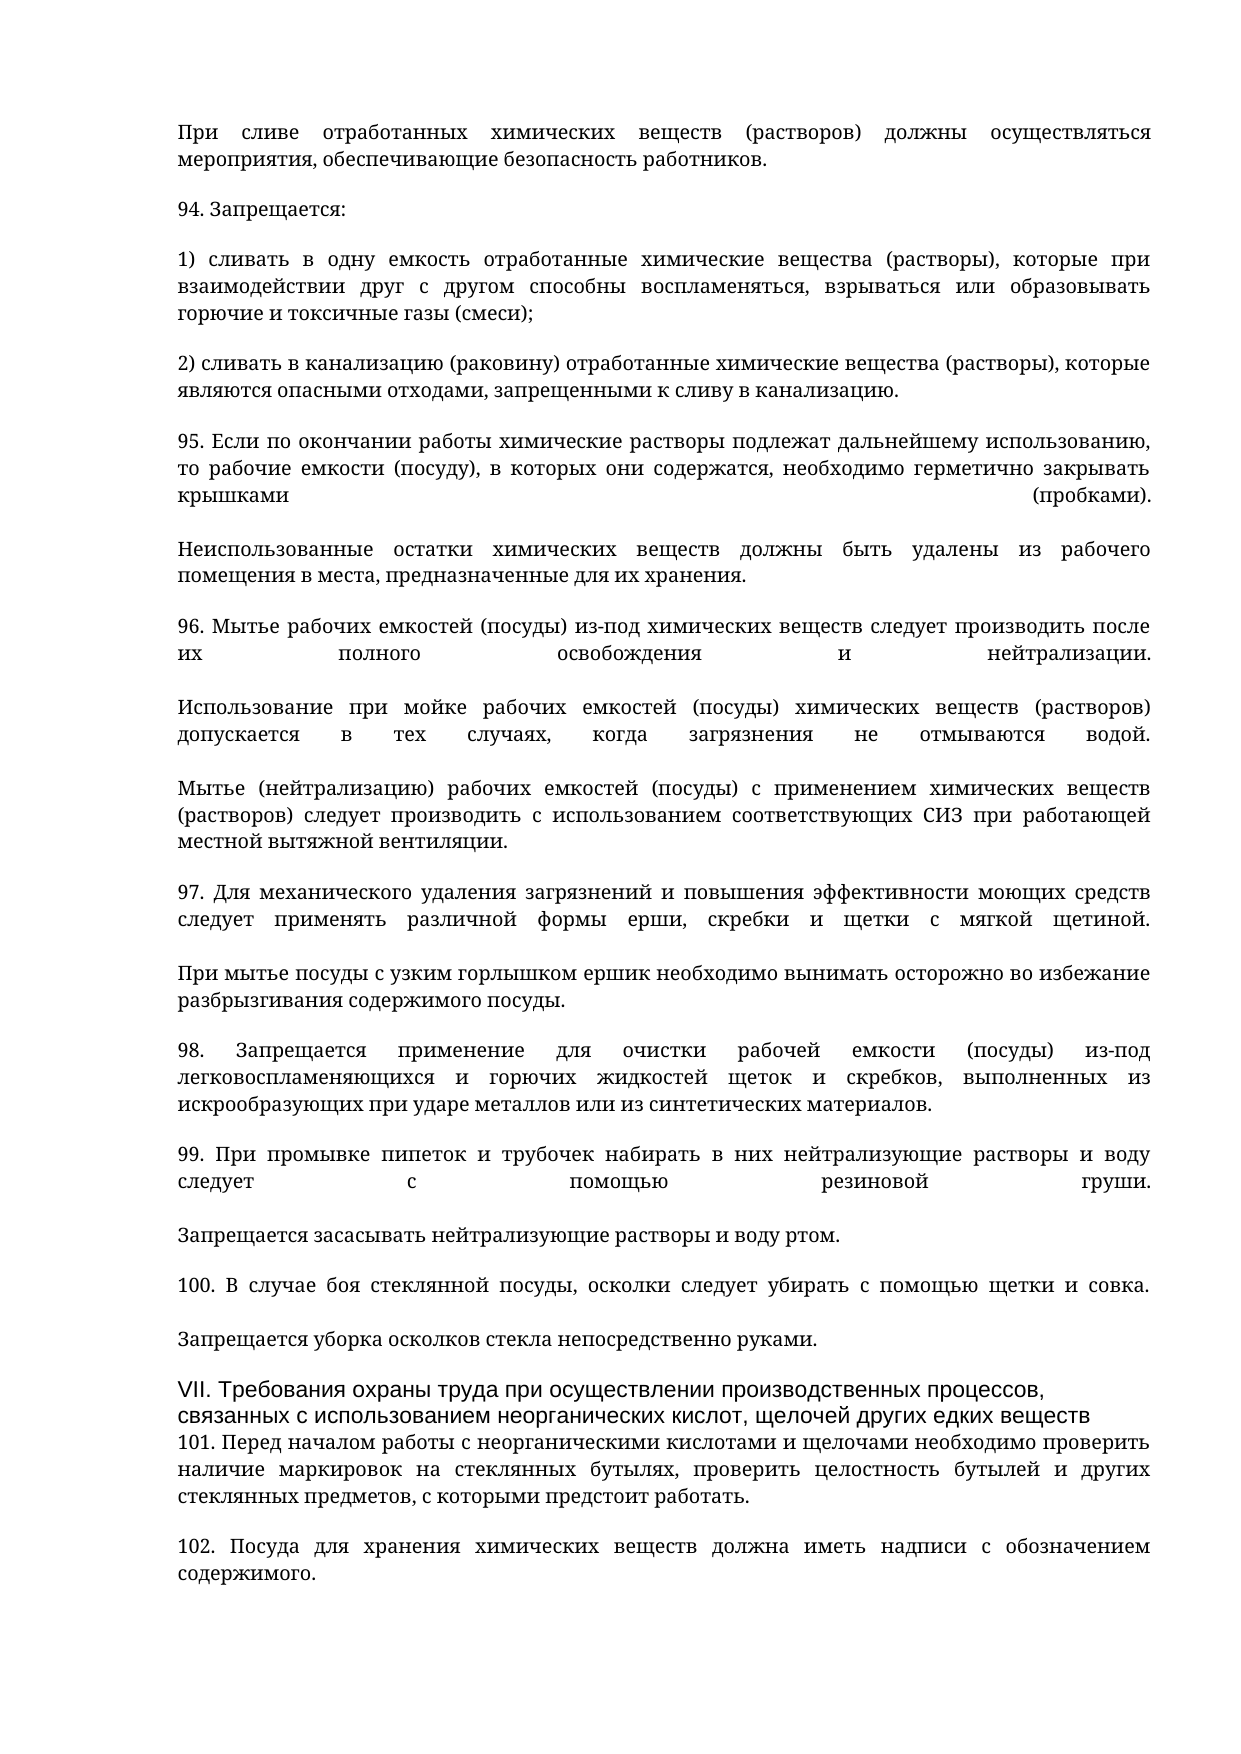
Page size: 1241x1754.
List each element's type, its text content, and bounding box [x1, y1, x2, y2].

text 99. При промывке пипеток и трубочек набирать в них нейтрализующие растворы и воду следует с помощью резиновой груши. Запрещается засасывать нейтрализующие растворы и воду ртом. [177, 1140, 1152, 1248]
text 1) сливать в одну емкость отработанные химические вещества (растворы), которые при взаимодействии друг с другом способны воспламеняться, взрываться или образовывать горючие и токсичные газы (смеси); [177, 246, 1152, 326]
text 98. Запрещается применение для очистки рабочей емкости (посуды) из-под легковоспламеняющихся и горючих жидкостей щеток и скребков, выполненных из искрообразующих при ударе металлов или из синтетических материалов. [177, 1036, 1152, 1117]
text VII. Требования охраны труда при осуществлении производственных процессов, связанных с использованием неорганических кислот, щелочей других едких веществ [177, 1376, 1152, 1428]
text 96. Мытье рабочих емкостей (посуды) из-под химических веществ следует производить после их полного освобождения и нейтрализации. Использование при мойке рабочих емкостей (посуды) химических веществ (растворов) допускается в тех случаях, когда загрязнения не отмываются водой. Мытье (нейтрализацию) рабочих емкостей (посуды) с применением химических веществ (растворов) следует производить с использованием соответствующих СИЗ при работающей местной вытяжной вентиляции. [177, 612, 1152, 855]
text 97. Для механического удаления загрязнений и повышения эффективности моющих средств следует применять различной формы ерши, скребки и щетки с мягкой щетиной. При мытье посуды с узким горлышком ершик необходимо вынимать осторожно во избежание разбрызгивания содержимого посуды. [177, 878, 1152, 1013]
text 94. Запрещается: [177, 195, 1152, 222]
text 95. Если по окончании работы химические растворы подлежат дальнейшему использованию, то рабочие емкости (посуду), в которых они содержатся, необходимо герметично закрывать крышками (пробками). Неиспользованные остатки химических веществ должны быть удалены из рабочего помещения в места, предназначенные для их хранения. [177, 427, 1152, 589]
text 101. Перед началом работы с неорганическими кислотами и щелочами необходимо проверить наличие маркировок на стеклянных бутылях, проверить целостность бутылей и других стеклянных предметов, с которыми предстоит работать. [177, 1428, 1152, 1509]
text 102. Посуда для хранения химических веществ должна иметь надписи с обозначением содержимого. [177, 1532, 1152, 1586]
text 2) сливать в канализацию (раковину) отработанные химические вещества (растворы), которые являются опасными отходами, запрещенными к сливу в канализацию. [177, 350, 1152, 404]
text 100. В случае боя стеклянной посуды, осколки следует убирать с помощью щетки и совка. Запрещается уборка осколков стекла непосредственно руками. [177, 1271, 1152, 1352]
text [177, 118, 1152, 172]
